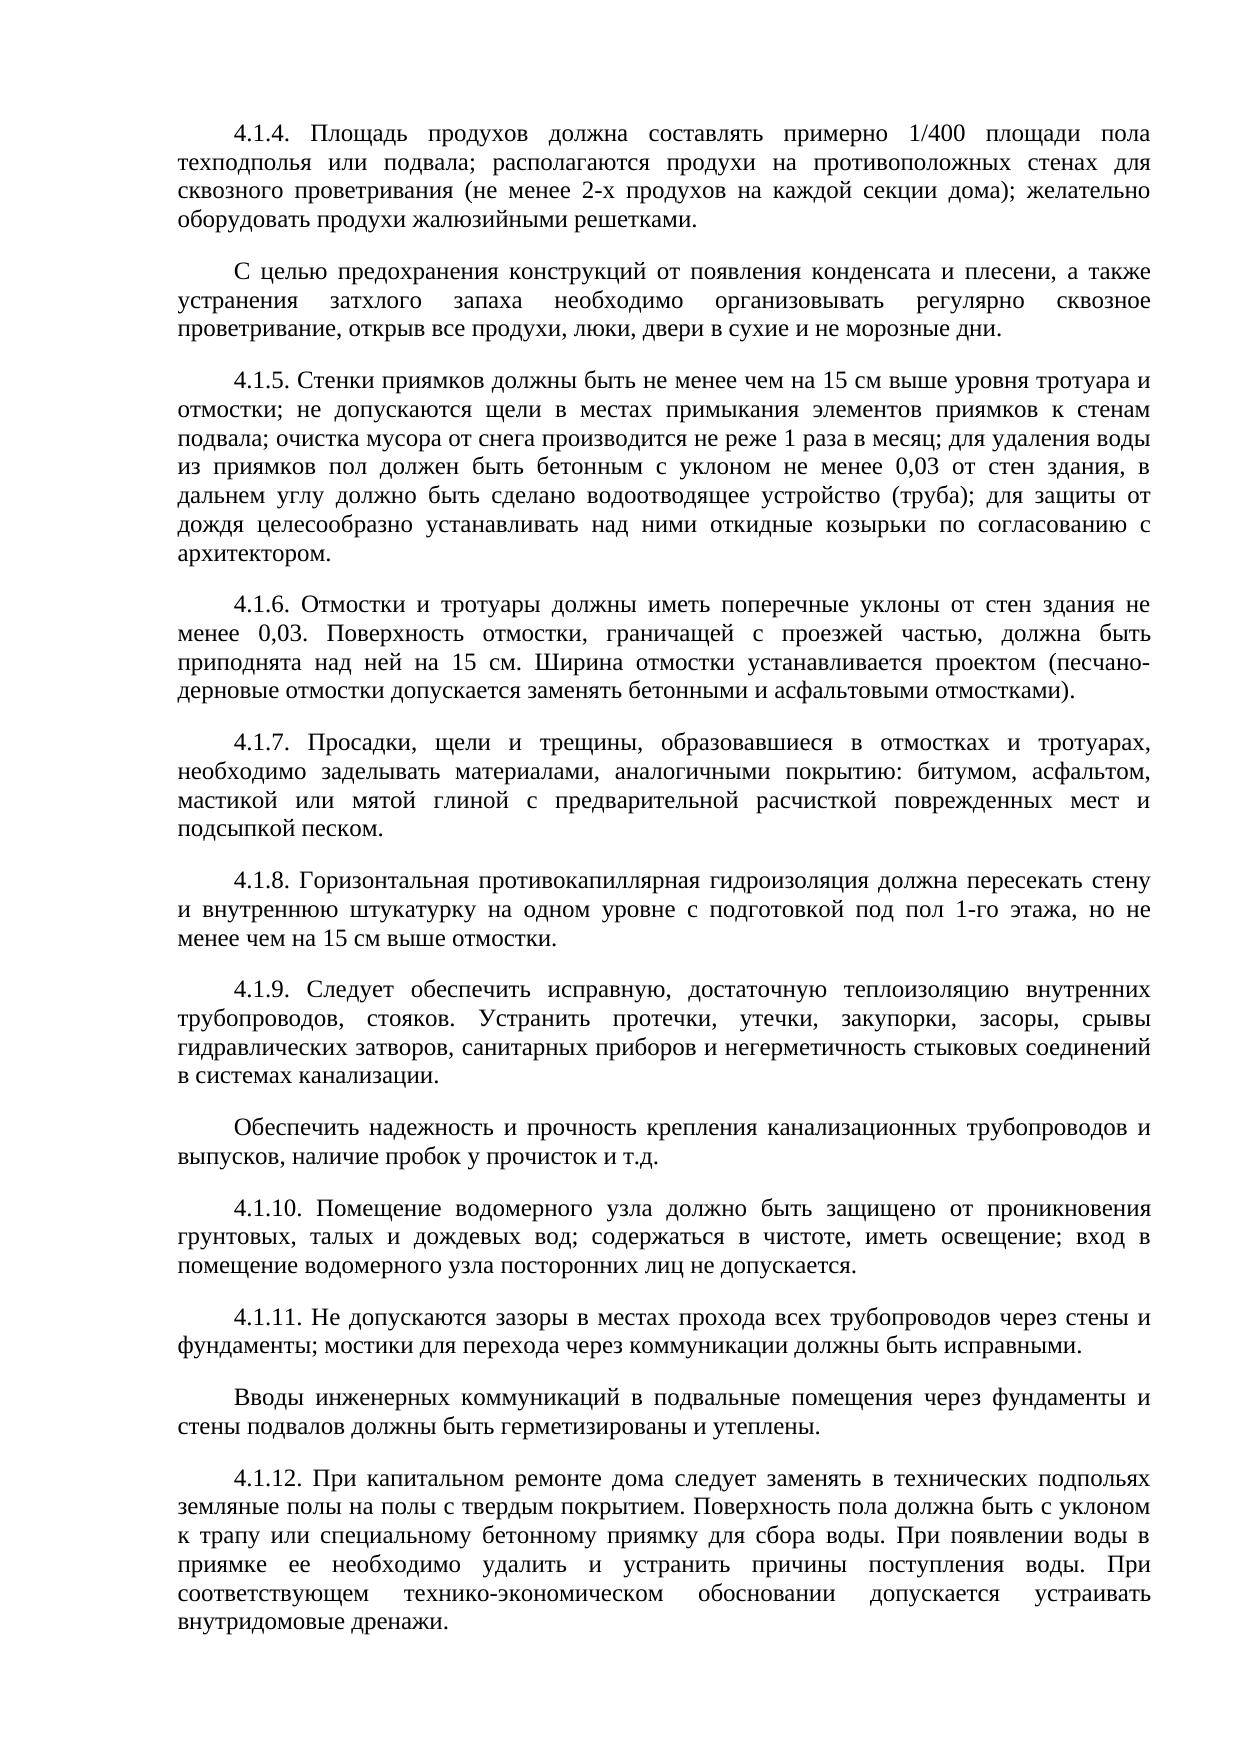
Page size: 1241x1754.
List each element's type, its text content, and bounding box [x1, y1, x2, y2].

text 4.1.6. Отмостки и тротуары должны иметь поперечные уклоны от стен здания не менее 0,03. Поверхность отмостки, граничащей с проезжей частью, должна быть приподнята над ней на 15 см. Ширина отмостки устанавливается проектом (песчано-дерновые отмостки допускается заменять бетонными и асфальтовыми отмостками). [177, 589, 1152, 704]
text 4.1.7. Просадки, щели и трещины, образовавшиеся в отмостках и тротуарах, необходимо заделывать материалами, аналогичными покрытию: битумом, асфальтом, мастикой или мятой глиной с предварительной расчисткой поврежденных мест и подсыпкой песком. [177, 727, 1152, 842]
text 4.1.5. Стенки приямков должны быть не менее чем на 15 см выше уровня тротуара и отмостки; не допускаются щели в местах примыкания элементов приямков к стенам подвала; очистка мусора от снега производится не реже 1 раза в месяц; для удаления воды из приямков пол должен быть бетонным с уклоном не менее 0,03 от стен здания, в дальнем углу должно быть сделано водоотводящее устройство (труба); для защиты от дождя целесообразно устанавливать над ними откидные козырьки по согласованию с архитектором. [177, 365, 1152, 566]
text 4.1.11. Не допускаются зазоры в местах прохода всех трубопроводов через стены и фундаменты; мостики для перехода через коммуникации должны быть исправными. [177, 1302, 1152, 1359]
text 4.1.8. Горизонтальная противокапиллярная гидроизоляция должна пересекать стену и внутреннюю штукатурку на одном уровне с подготовкой под пол 1-го этажа, но не менее чем на 15 см выше отмостки. [177, 865, 1152, 951]
text 4.1.10. Помещение водомерного узла должно быть защищено от проникновения грунтовых, талых и дождевых вод; содержаться в чистоте, иметь освещение; вход в помещение водомерного узла посторонних лиц не допускается. [177, 1193, 1152, 1279]
text 4.1.4. Площадь продухов должна составлять примерно 1/400 площади пола техподполья или подвала; располагаются продухи на противоположных стенах для сквозного проветривания (не менее 2-х продухов на каждой секции дома); желательно оборудовать продухи жалюзийными решетками. [177, 118, 1152, 233]
text Обеспечить надежность и прочность крепления канализационных трубопроводов и выпусков, наличие пробок у прочисток и т.д. [177, 1112, 1152, 1170]
text Вводы инженерных коммуникаций в подвальные помещения через фундаменты и стены подвалов должны быть герметизированы и утеплены. [177, 1382, 1152, 1440]
text 4.1.9. Следует обеспечить исправную, достаточную теплоизоляцию внутренних трубопроводов, стояков. Устранить протечки, утечки, закупорки, засоры, срывы гидравлических затворов, санитарных приборов и негерметичность стыковых соединений в системах канализации. [177, 974, 1152, 1089]
text 4.1.12. При капитальном ремонте дома следует заменять в технических подпольях земляные полы на полы с твердым покрытием. Поверхность пола должна быть с уклоном к трапу или специальному бетонному приямку для сбора воды. При появлении воды в приямке ее необходимо удалить и устранить причины поступления воды. При соответствующем технико-экономическом обосновании допускается устраивать внутридомовые дренажи. [177, 1463, 1152, 1635]
text С целью предохранения конструкций от появления конденсата и плесени, а также устранения затхлого запаха необходимо организовывать регулярно сквозное проветривание, открыв все продухи, люки, двери в сухие и не морозные дни. [177, 256, 1152, 342]
